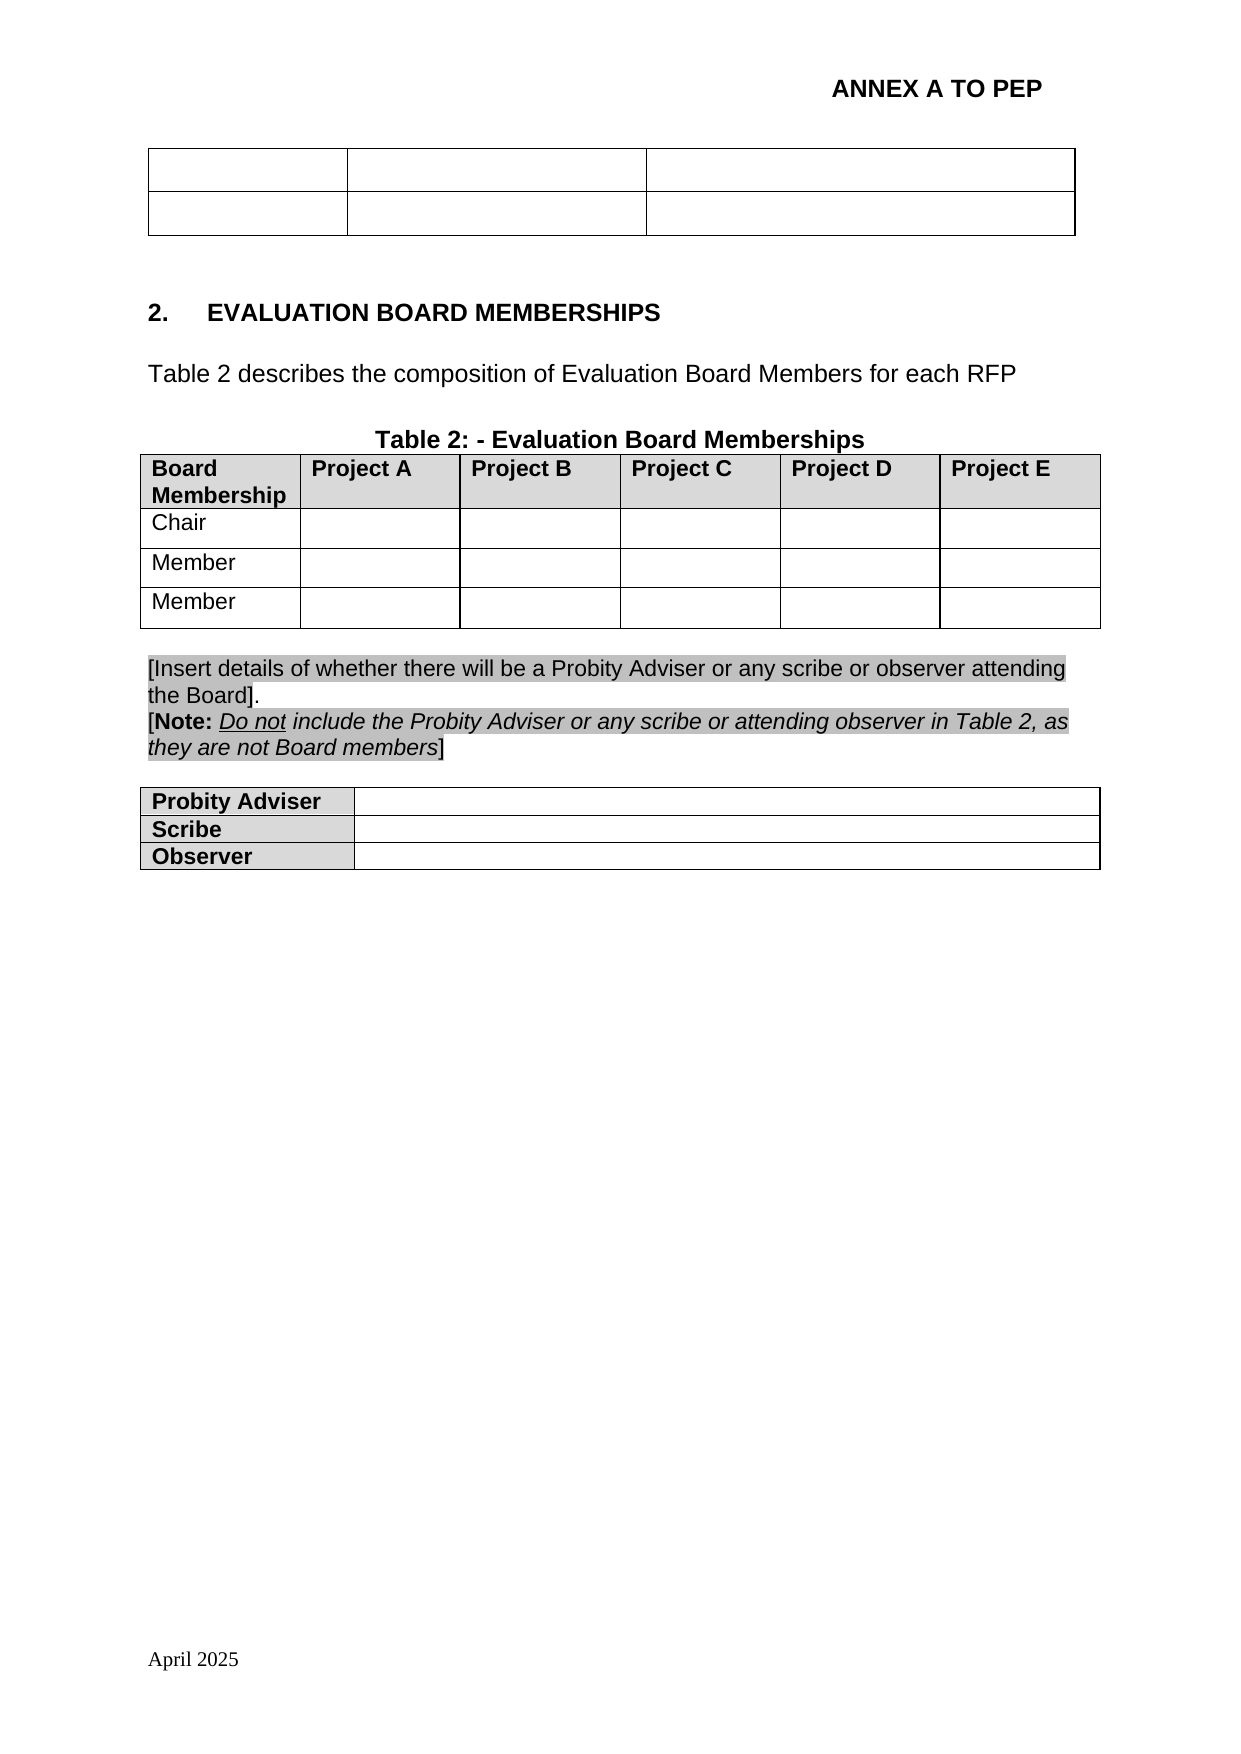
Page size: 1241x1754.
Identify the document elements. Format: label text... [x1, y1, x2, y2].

table_cell Member [141, 549, 300, 587]
table_header Project D [781, 455, 939, 508]
text 2. EVALUATION BOARD MEMBERSHIPS [148, 298, 1092, 326]
table_cell Scribe [141, 816, 354, 842]
table_cell [781, 549, 939, 587]
table_cell [301, 549, 459, 587]
text [Note: Do not include the Probity Adviser or any scribe or attending observer in Table 2, as they are not Board members] [444, 708, 1092, 761]
table_cell [647, 192, 1074, 235]
table_cell [149, 149, 347, 191]
table_header Board Membership [141, 455, 300, 508]
table_cell [941, 549, 1100, 587]
text Table 2: - Evaluation Board Memberships [148, 425, 1092, 454]
table_header Project B [461, 455, 620, 508]
table_cell [301, 588, 459, 628]
table_cell [621, 549, 780, 587]
table_header Project E [941, 455, 1100, 508]
table_header Project C [621, 455, 780, 508]
table_cell [941, 588, 1100, 628]
table_cell [301, 509, 459, 548]
table_cell [348, 192, 646, 235]
table_cell Chair [141, 509, 300, 548]
table_cell [355, 816, 1099, 842]
table_cell [149, 192, 347, 235]
table_header Probity Adviser [141, 788, 354, 814]
table_header Project A [301, 455, 459, 508]
table_cell [781, 588, 939, 628]
table_cell [461, 549, 620, 587]
table_cell [781, 509, 939, 548]
table_cell [621, 509, 780, 548]
table_header [355, 788, 1099, 814]
table_cell Observer [141, 843, 354, 869]
table_cell [941, 509, 1100, 548]
text Table 2 describes the composition of Evaluation Board Members for each RFP [148, 359, 1092, 388]
table_cell [647, 149, 1074, 191]
table_cell [461, 509, 620, 548]
table_cell [621, 588, 780, 628]
text [Insert details of whether there will be a Probity Adviser or any scribe or observer attending the Board]. [253, 655, 1092, 708]
table_cell [461, 588, 620, 628]
table_cell Member [141, 588, 300, 628]
table_cell [348, 149, 646, 191]
table_cell [355, 843, 1099, 869]
